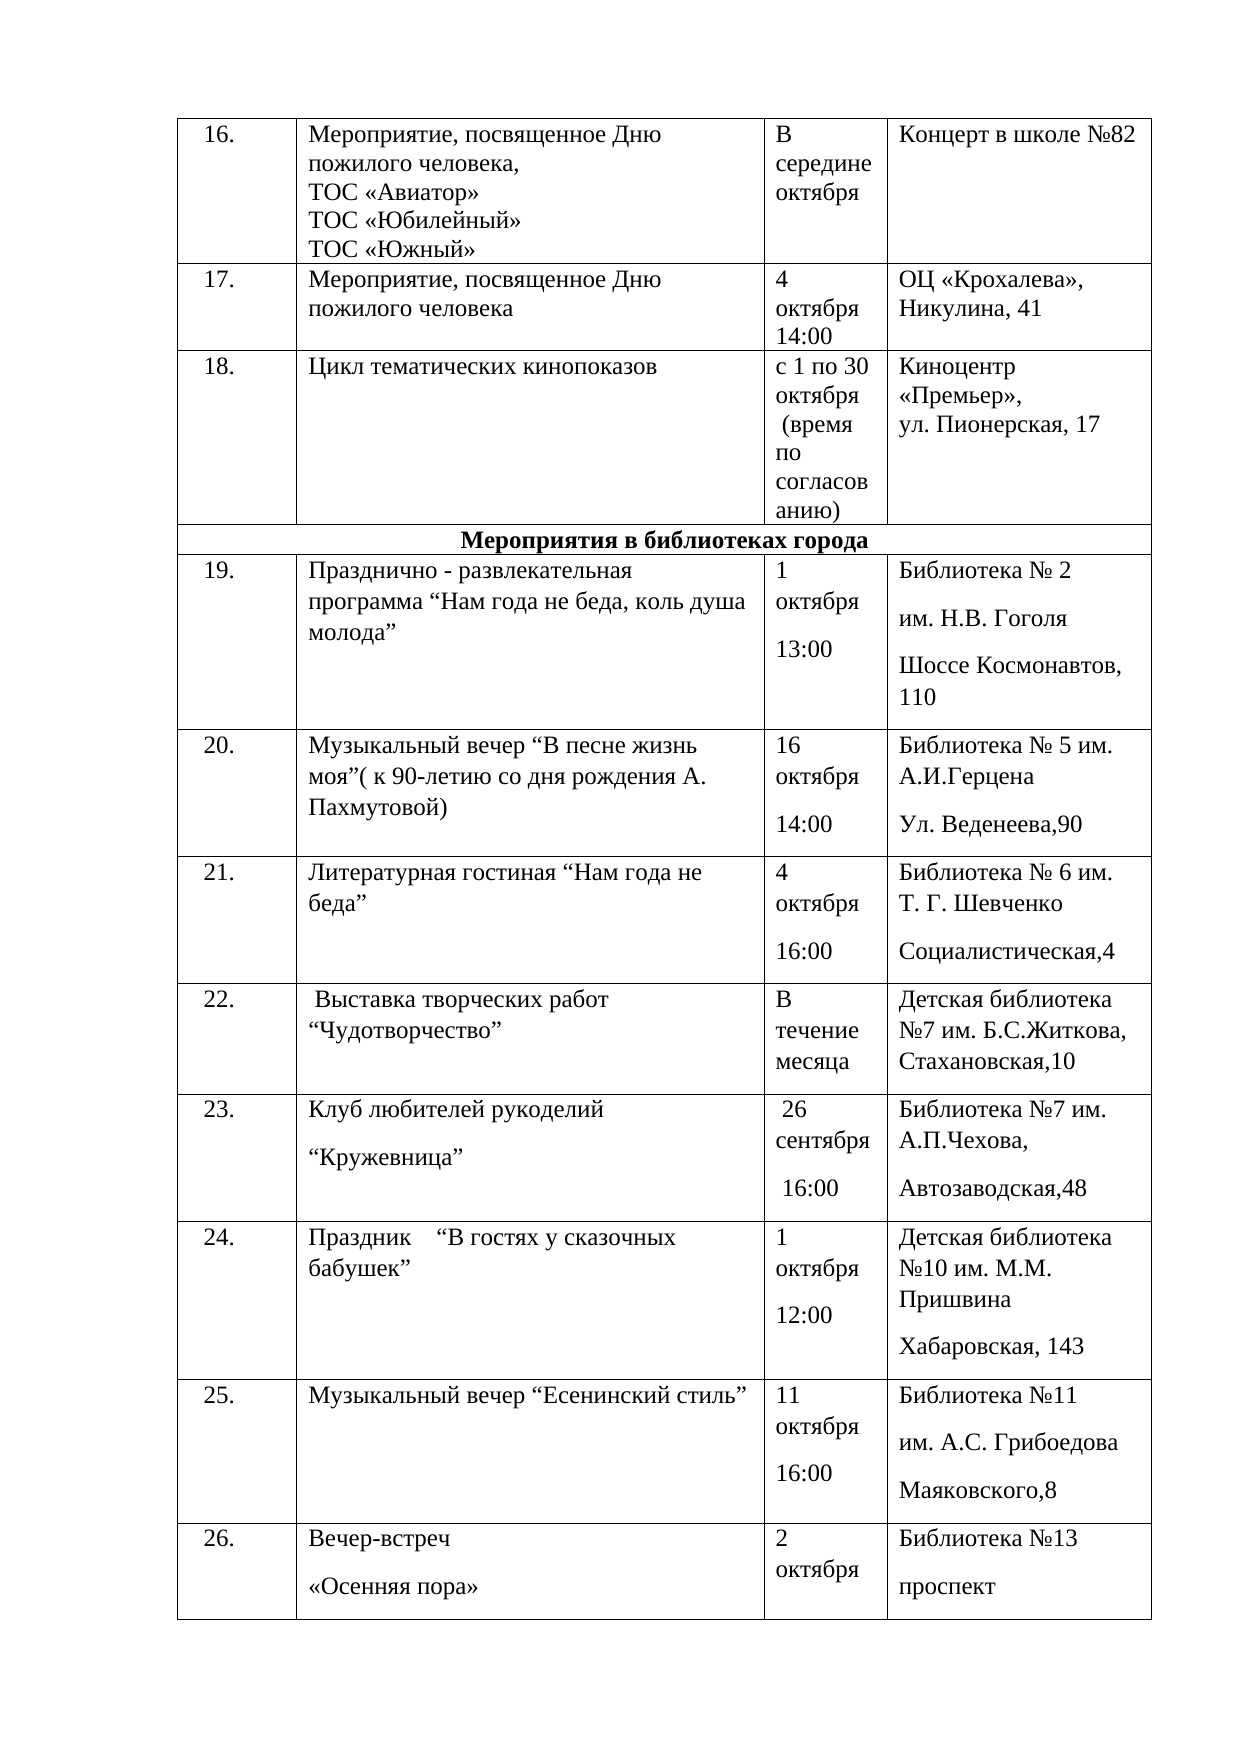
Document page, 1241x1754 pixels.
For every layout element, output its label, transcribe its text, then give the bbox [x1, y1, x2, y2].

table_cell Празднично - развлекательная программа “Нам года не беда, коль душа молода” [297, 555, 764, 729]
table_cell Музыкальный вечер “В песне жизнь моя”( к 90-летию со дня рождения А. Пахмутовой) [297, 730, 764, 856]
table_cell Музыкальный вечер “Есенинский стиль” [297, 1380, 764, 1522]
table_cell Выставка творческих работ “Чудотворчество” [297, 984, 764, 1093]
table_cell Библиотека № 5 им. А.И.Герцена Ул. Веденеева,90 [888, 730, 1151, 856]
table_cell Детская библиотека №10 им. М.М. Пришвина Хабаровская, 143 [888, 1222, 1151, 1379]
table_cell Библиотека №7 им. А.П.Чехова, Автозаводская,48 [888, 1095, 1151, 1221]
table_cell 16 октября 14:00 [765, 730, 887, 856]
table_cell Праздник “В гостях у сказочных бабушек” [297, 1222, 764, 1379]
table_cell Цикл тематических кинопоказов [297, 351, 764, 524]
table_cell 1 октября 13:00 [765, 555, 887, 729]
table_cell Библиотека №11 им. А.С. Грибоедова Маяковского,8 [888, 1380, 1151, 1522]
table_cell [888, 1524, 1151, 1618]
table_cell Концерт в школе №82 [888, 119, 1151, 263]
table_cell 11 октября 16:00 [765, 1380, 887, 1522]
table_cell 4 октября 16:00 [765, 857, 887, 983]
table_cell [178, 1524, 296, 1618]
table_cell Библиотека № 2 им. Н.В. Гоголя Шоссе Космонавтов, 110 [888, 555, 1151, 729]
table_cell [178, 984, 296, 1093]
table_cell 4 октября 14:00 [765, 264, 887, 350]
table_cell Детская библиотека №7 им. Б.С.Житкова, Стахановская,10 [888, 984, 1151, 1093]
table_cell с 1 по 30 октября (время по согласованию) [765, 351, 887, 524]
table_cell Киноцентр «Премьер», ул. Пионерская, 17 [888, 351, 1151, 524]
table_cell [178, 1222, 296, 1379]
table_cell [178, 857, 296, 983]
table_cell В течение месяца [765, 984, 887, 1093]
table_cell [178, 351, 296, 524]
table_cell 2 октября 15:00 [765, 1524, 887, 1618]
table_cell [178, 555, 296, 729]
table_cell 1 октября 12:00 [765, 1222, 887, 1379]
table_cell ОЦ «Крохалева», Никулина, 41 [888, 264, 1151, 350]
table_cell [178, 1095, 296, 1221]
table_cell [178, 730, 296, 856]
table_cell В середине октября [765, 119, 887, 263]
table_cell Библиотека № 6 им. Т. Г. Шевченко Социалистическая,4 [888, 857, 1151, 983]
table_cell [297, 1524, 764, 1618]
table_cell Клуб любителей рукоделий “Кружевница” [297, 1095, 764, 1221]
table_cell 26 сентября 16:00 [765, 1095, 887, 1221]
table_cell Мероприятия в библиотеках города [178, 525, 1151, 554]
table_cell [178, 1380, 296, 1522]
table_cell [178, 264, 296, 350]
table_cell Мероприятие, посвященное Дню пожилого человека, ТОС «Авиатор» ТОС «Юбилейный» ТОС «Южный» [297, 119, 764, 263]
table_cell [178, 119, 296, 263]
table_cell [297, 264, 764, 350]
table_cell Литературная гостиная “Нам года не беда” [297, 857, 764, 983]
